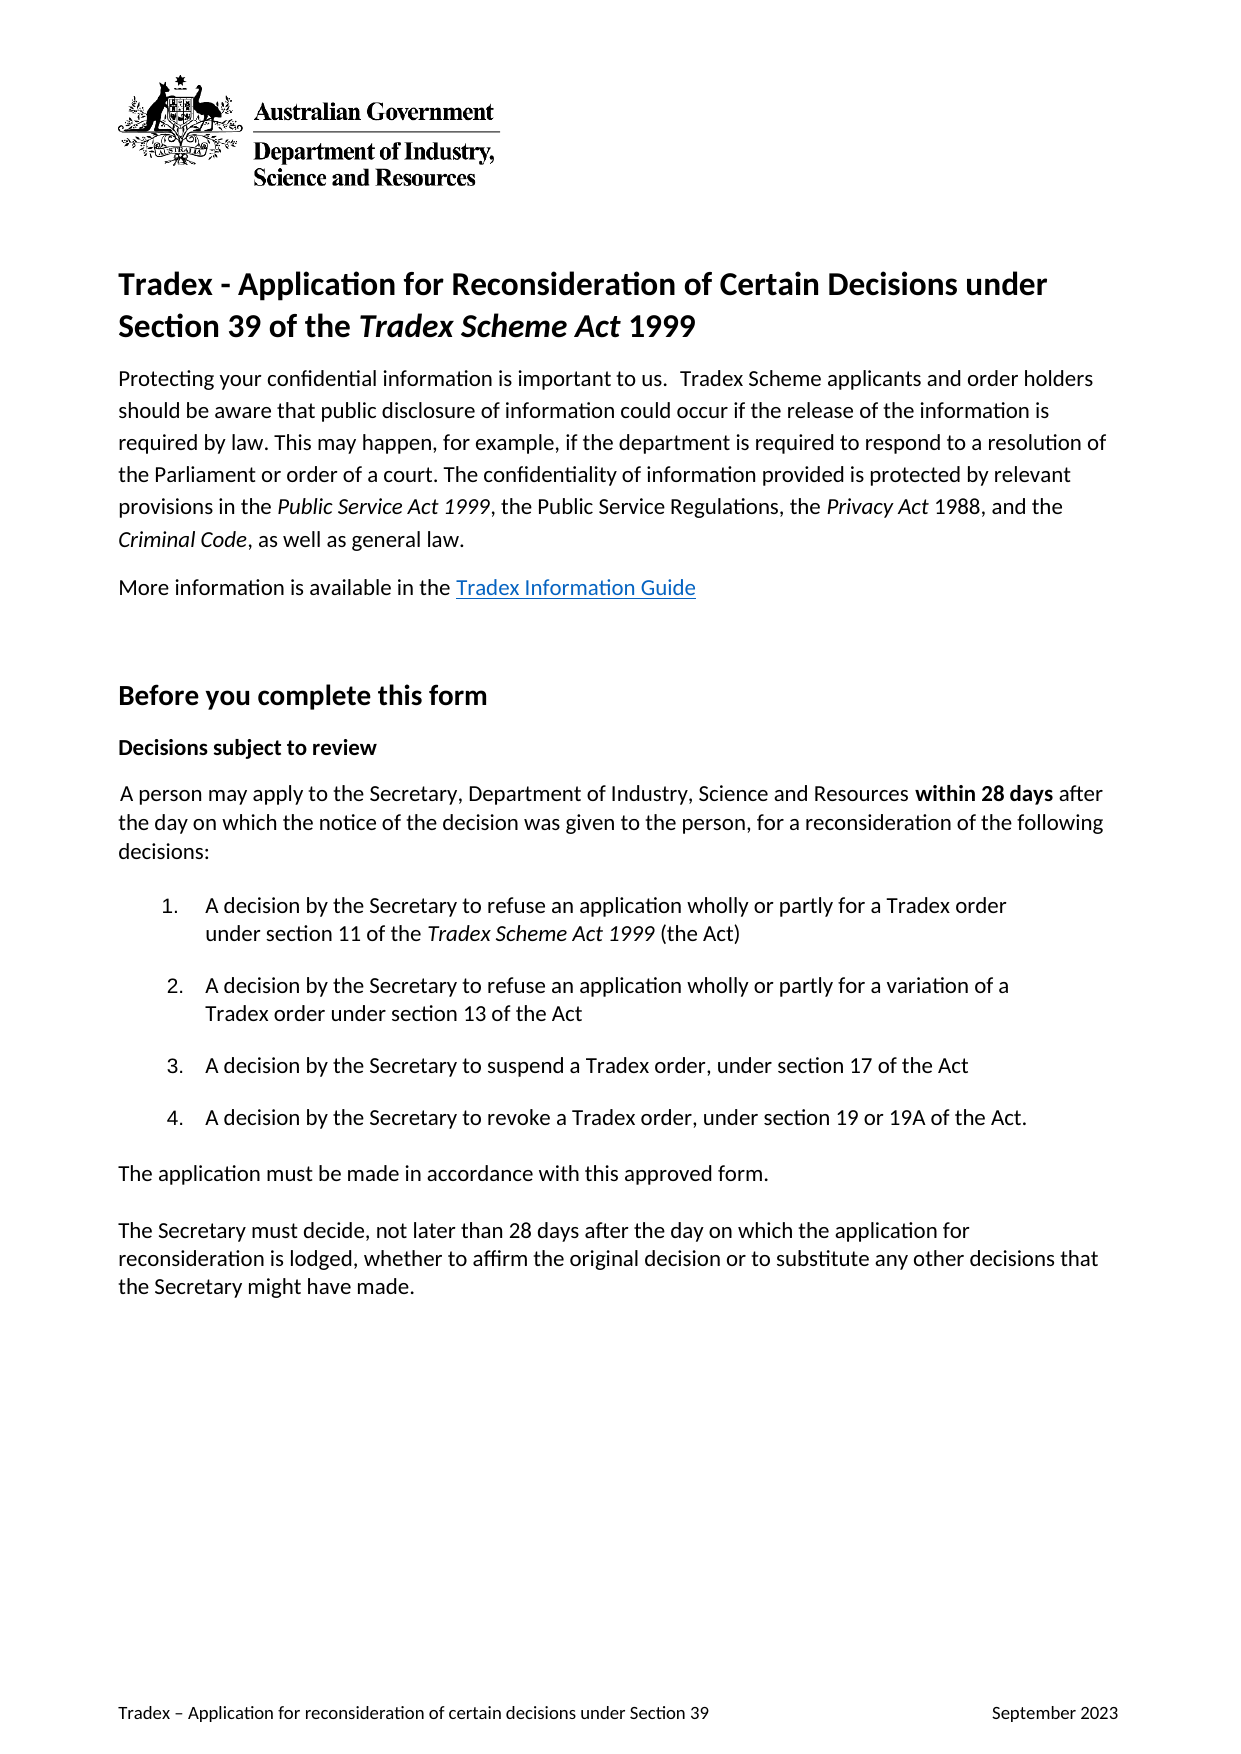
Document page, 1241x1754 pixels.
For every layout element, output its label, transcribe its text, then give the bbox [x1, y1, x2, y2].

list A decision by the Secretary to suspend a Tradex order, under section 17 of the Act [167, 1051, 1122, 1103]
text Before you complete this form [118, 677, 1122, 713]
text Decisions subject to review [118, 733, 1059, 761]
picture [118, 75, 501, 186]
list A decision by the Secretary to refuse an application wholly or partly for a variation of a Tradex order under section 13 of the Act [167, 971, 1059, 1051]
text A person may apply to the Secretary, Department of Industry, Science and Resources within 28 days after the day on which the notice of the decision was given to the person, for a reconsideration of the following decisions: [118, 779, 1110, 865]
list A decision by the Secretary to revoke a Tradex order, under section 19 or 19A of the Act. [167, 1103, 1122, 1131]
text More information is available in the Tradex Information Guide [118, 573, 1122, 602]
text The Secretary must decide, not later than 28 days after the day on which the application for reconsideration is lodged, whether to affirm the original decision or to substitute any other decisions that the Secretary might have made. [118, 1188, 1122, 1300]
text Protecting your confidential information is important to us. Tradex Scheme applicants and order holders should be aware that public disclosure of information could occur if the release of the information is required by law. This may happen, for example, if the department is required to respond to a resolution of the Parliament or order of a court. The confidentiality of information provided is protected by relevant provisions in the Public Service Act 1999, the Public Service Regulations, the Privacy Act 1988, and the Criminal Code, as well as general law. [118, 364, 1122, 553]
text The application must be made in accordance with this approved form. [118, 1159, 1122, 1187]
list A decision by the Secretary to refuse an application wholly or partly for a Tradex order under section 11 of the Tradex Scheme Act 1999 (the Act) [161, 891, 1047, 971]
text Tradex - Application for Reconsideration of Certain Decisions under Section 39 of the Tradex Scheme Act 1999 [118, 263, 1122, 346]
